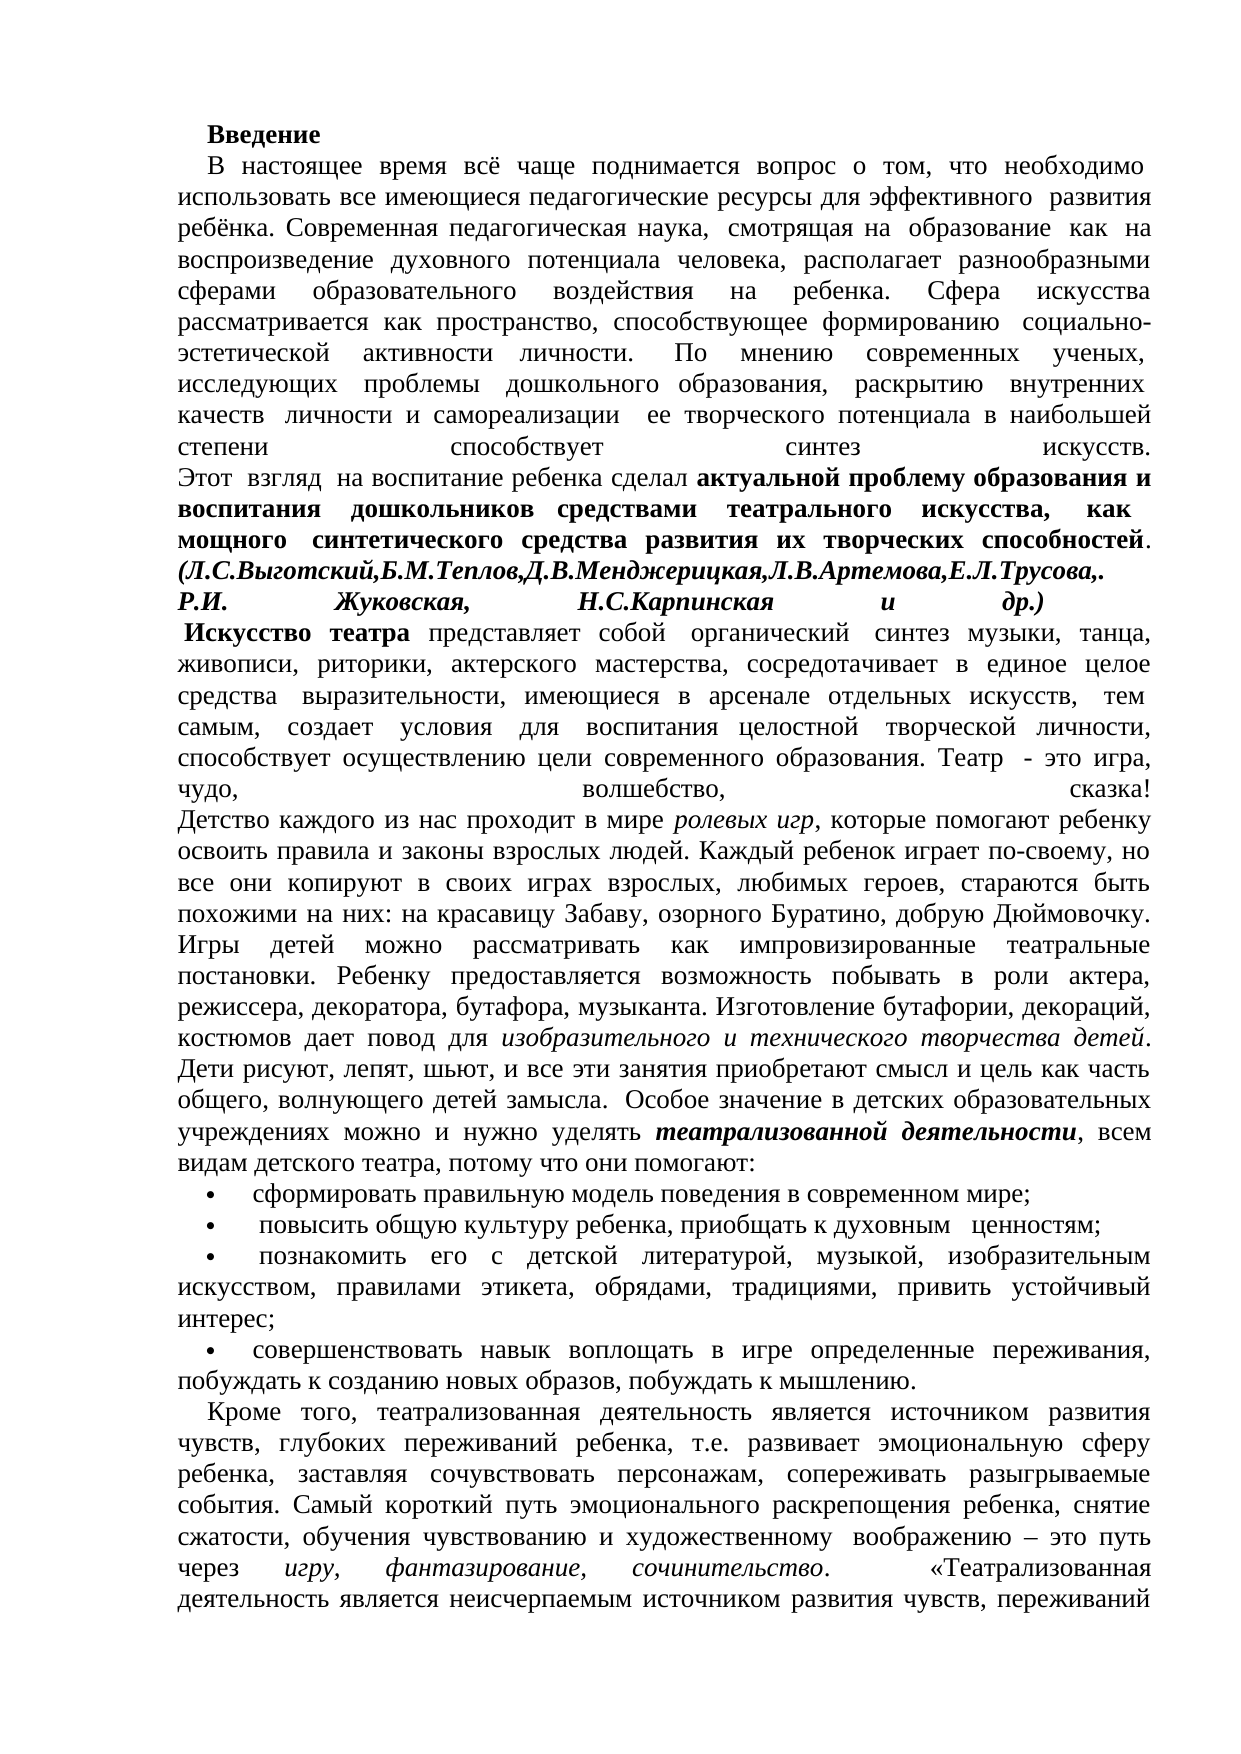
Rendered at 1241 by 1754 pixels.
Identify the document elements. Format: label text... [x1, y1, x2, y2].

list повысить общую культуру ребенка, приобщать к духовным ценностям; [177, 1208, 1152, 1239]
text Введение [177, 118, 1152, 149]
list сформировать правильную модель поведения в современном мире; [177, 1177, 1152, 1208]
list совершенствовать навык воплощать в игре определенные переживания, побуждать к созданию новых образов, побуждать к мышлению. [177, 1333, 1152, 1395]
list познакомить его с детской литературой, музыкой, изобразительным искусством, правилами этикета, обрядами, традициями, привить устойчивый интерес; [177, 1239, 1152, 1333]
text В настоящее время всё чаще поднимается вопрос о том, что необходимо использовать все имеющиеся педагогические ресурсы для эффективного развития ребёнка. Современная педагогическая наука, смотрящая на образование как на воспроизведение духовного потенциала человека, располагает разнообразными сферами образовательного воздействия на ребенка. Сфера искусства рассматривается как пространство, способствующее формированию социально-эстетической активности личности. По мнению современных ученых, исследующих проблемы дошкольного образования, раскрытию внутренних качеств личности и самореализации ее творческого потенциала в наибольшей степени способствует синтез искусств. Этот взгляд на воспитание ребенка сделал актуальной проблему образования и воспитания дошкольников средствами театрального искусства, как мощного синтетического средства развития их творческих способностей. (Л.С.Выготский,Б.М.Теплов,Д.В.Менджерицкая,Л.В.Артемова,Е.Л.Трусова,. Р.И. Жуковская, Н.С.Карпинская и др.) Искусство театра представляет собой органический синтез музыки, танца, живописи, риторики, актерского мастерства, сосредотачивает в единое целое средства выразительности, имеющиеся в арсенале отдельных искусств, тем самым, создает условия для воспитания целостной творческой личности, способствует осуществлению цели современного образования. Театр - это игра, чудо, волшебство, сказка! Детство каждого из нас проходит в мире ролевых игр, которые помогают ребенку освоить правила и законы взрослых людей. Каждый ребенок играет по-своему, но все они копируют в своих играх взрослых, любимых героев, стараются быть похожими на них: на красавицу Забаву, озорного Буратино, добрую Дюймовочку. Игры детей можно рассматривать как импровизированные театральные постановки. Ребенку предоставляется возможность побывать в роли актера, режиссера, декоратора, бутафора, музыканта. Изготовление бутафории, декораций, костюмов дает повод для изобразительного и технического творчества детей. Дети рисуют, лепят, шьют, и все эти занятия приобретают смысл и цель как часть общего, волнующего детей замысла. Особое значение в детских образовательных учреждениях можно и нужно уделять театрализованной деятельности, всем видам детского театра, потому что они помогают: [177, 149, 1152, 1177]
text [177, 1395, 1152, 1613]
